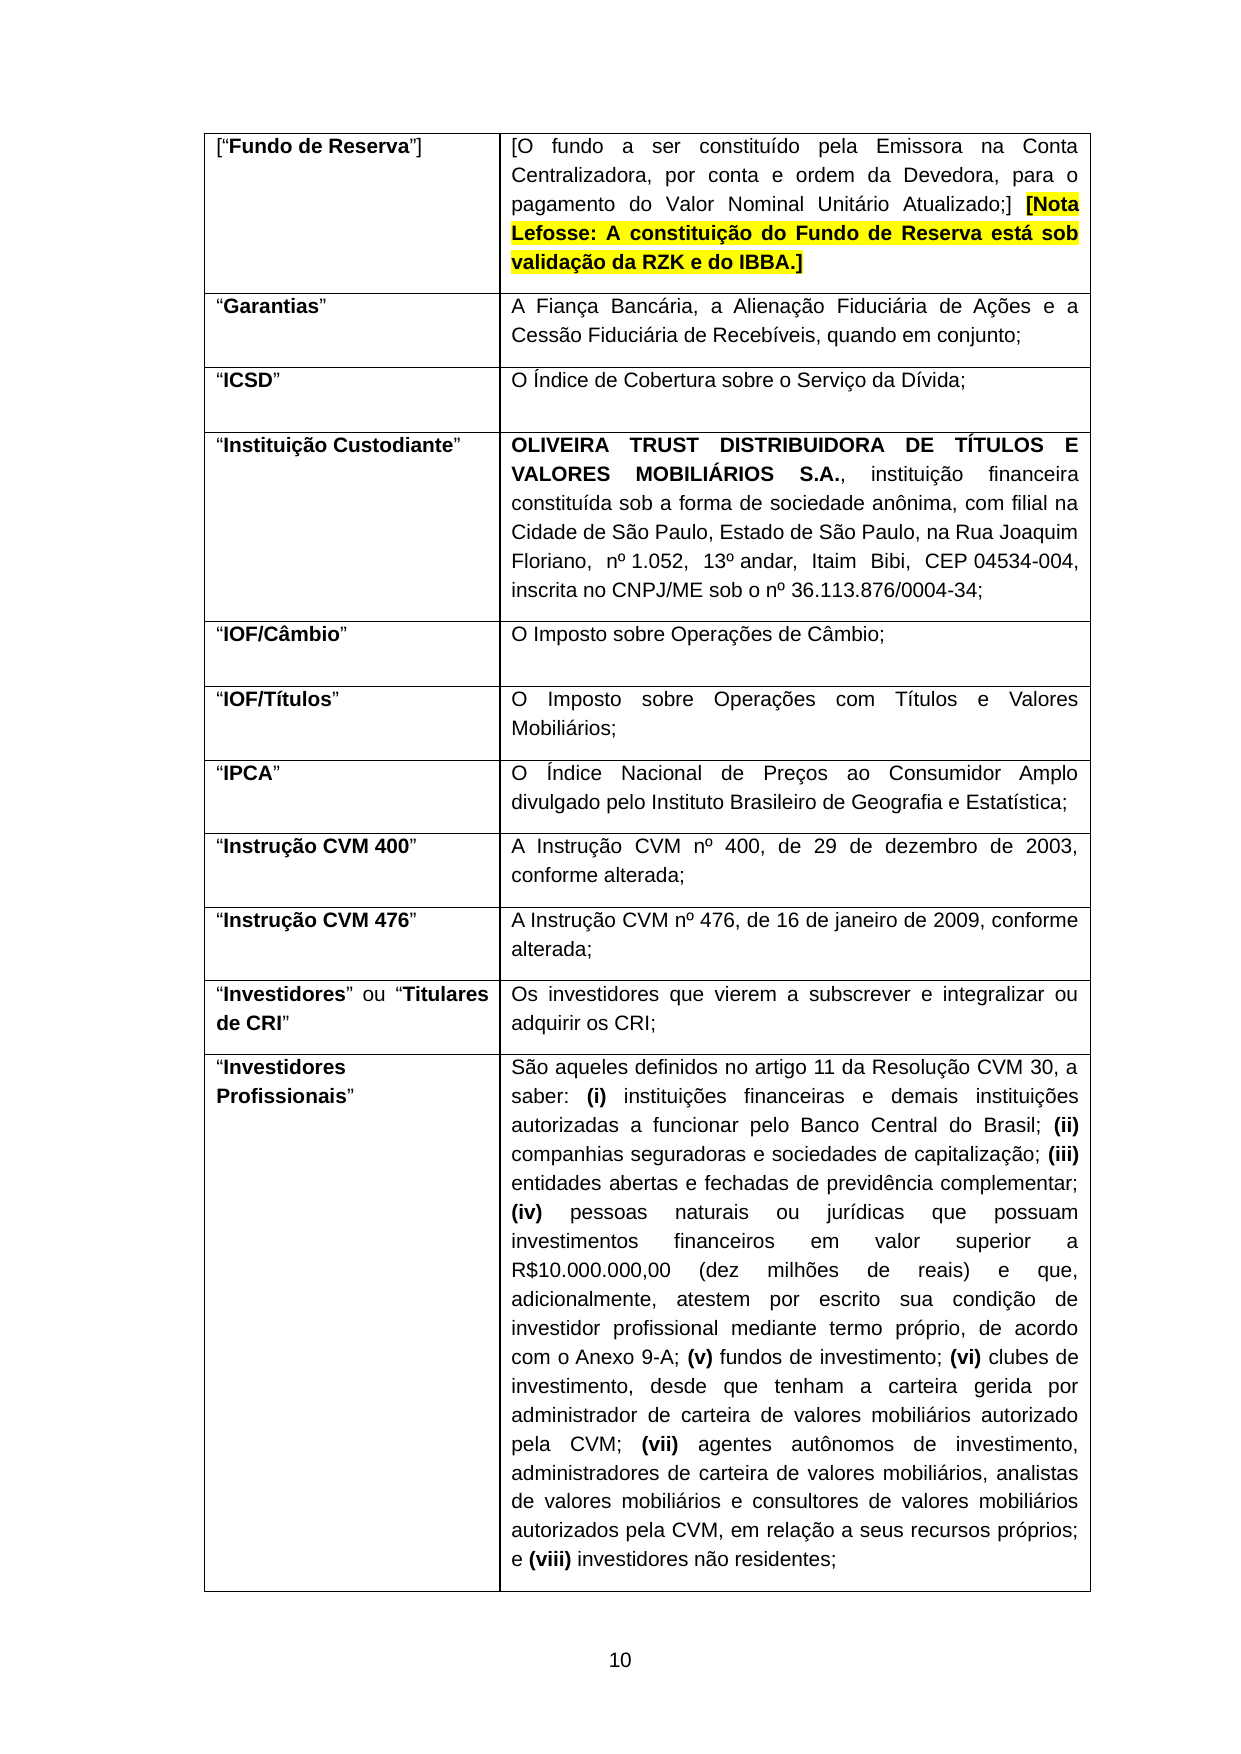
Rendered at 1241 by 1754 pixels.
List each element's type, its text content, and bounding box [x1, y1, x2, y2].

table_cell São aqueles definidos no artigo 11 da Resolução CVM 30, a saber: (i) instituições financeiras e demais instituições autorizadas a funcionar pelo Banco Central do Brasil; (ii) companhias seguradoras e sociedades de capitalização; (iii) entidades abertas e fechadas de previdência complementar; (iv) pessoas naturais ou jurídicas que possuam investimentos financeiros em valor superior a R$10.000.000,00 (dez milhões de reais) e que, adicionalmente, atestem por escrito sua condição de investidor profissional mediante termo próprio, de acordo com o Anexo 9-A; (v) fundos de investimento; (vi) clubes de investimento, desde que tenham a carteira gerida por administrador de carteira de valores mobiliários autorizado pela CVM; (vii) agentes autônomos de investimento, administradores de carteira de valores mobiliários, analistas de valores mobiliários e consultores de valores mobiliários autorizados pela CVM, em relação a seus recursos próprios; e (viii) investidores não residentes; [501, 1055, 1090, 1591]
table_cell “IOF/Títulos” [205, 687, 499, 760]
table_cell [“Fundo de Reserva”] [205, 134, 499, 293]
table_cell O Imposto sobre Operações de Câmbio; [501, 622, 1090, 686]
table_cell [O fundo a ser constituído pela Emissora na Conta Centralizadora, por conta e ordem da Devedora, para o pagamento do Valor Nominal Unitário Atualizado;] [Nota Lefosse: A constituição do Fundo de Reserva está sob validação da RZK e do IBBA.] [501, 134, 1090, 293]
table_cell “Instituição Custodiante” [205, 433, 499, 621]
table_cell O Índice Nacional de Preços ao Consumidor Amplo divulgado pelo Instituto Brasileiro de Geografia e Estatística; [501, 761, 1090, 833]
table_cell O Imposto sobre Operações com Títulos e Valores Mobiliários; [501, 687, 1090, 760]
table_cell “IOF/Câmbio” [205, 622, 499, 686]
table_cell “Garantias” [205, 294, 499, 367]
table_cell OLIVEIRA TRUST DISTRIBUIDORA DE TÍTULOS E VALORES MOBILIÁRIOS S.A., instituição financeira constituída sob a forma de sociedade anônima, com filial na Cidade de São Paulo, Estado de São Paulo, na Rua Joaquim Floriano, nº 1.052, 13º andar, Itaim Bibi, CEP 04534-004, inscrita no CNPJ/ME sob o nº 36.113.876/0004-34; [501, 433, 1090, 621]
table_cell “IPCA” [205, 761, 499, 833]
table_cell O Índice de Cobertura sobre o Serviço da Dívida; [501, 368, 1090, 432]
table_cell Os investidores que vierem a subscrever e integralizar ou adquirir os CRI; [501, 981, 1090, 1054]
table_cell A Instrução CVM nº 400, de 29 de dezembro de 2003, conforme alterada; [501, 834, 1090, 907]
table_cell A Fiança Bancária, a Alienação Fiduciária de Ações e a Cessão Fiduciária de Recebíveis, quando em conjunto; [501, 294, 1090, 367]
table_cell A Instrução CVM nº 476, de 16 de janeiro de 2009, conforme alterada; [501, 908, 1090, 980]
table_cell “Instrução CVM 476” [205, 908, 499, 980]
table_cell “Investidores Profissionais” [205, 1055, 499, 1591]
table_cell “Instrução CVM 400” [205, 834, 499, 907]
table_cell “Investidores” ou “Titulares de CRI” [205, 981, 499, 1054]
table_cell “ICSD” [205, 368, 499, 432]
